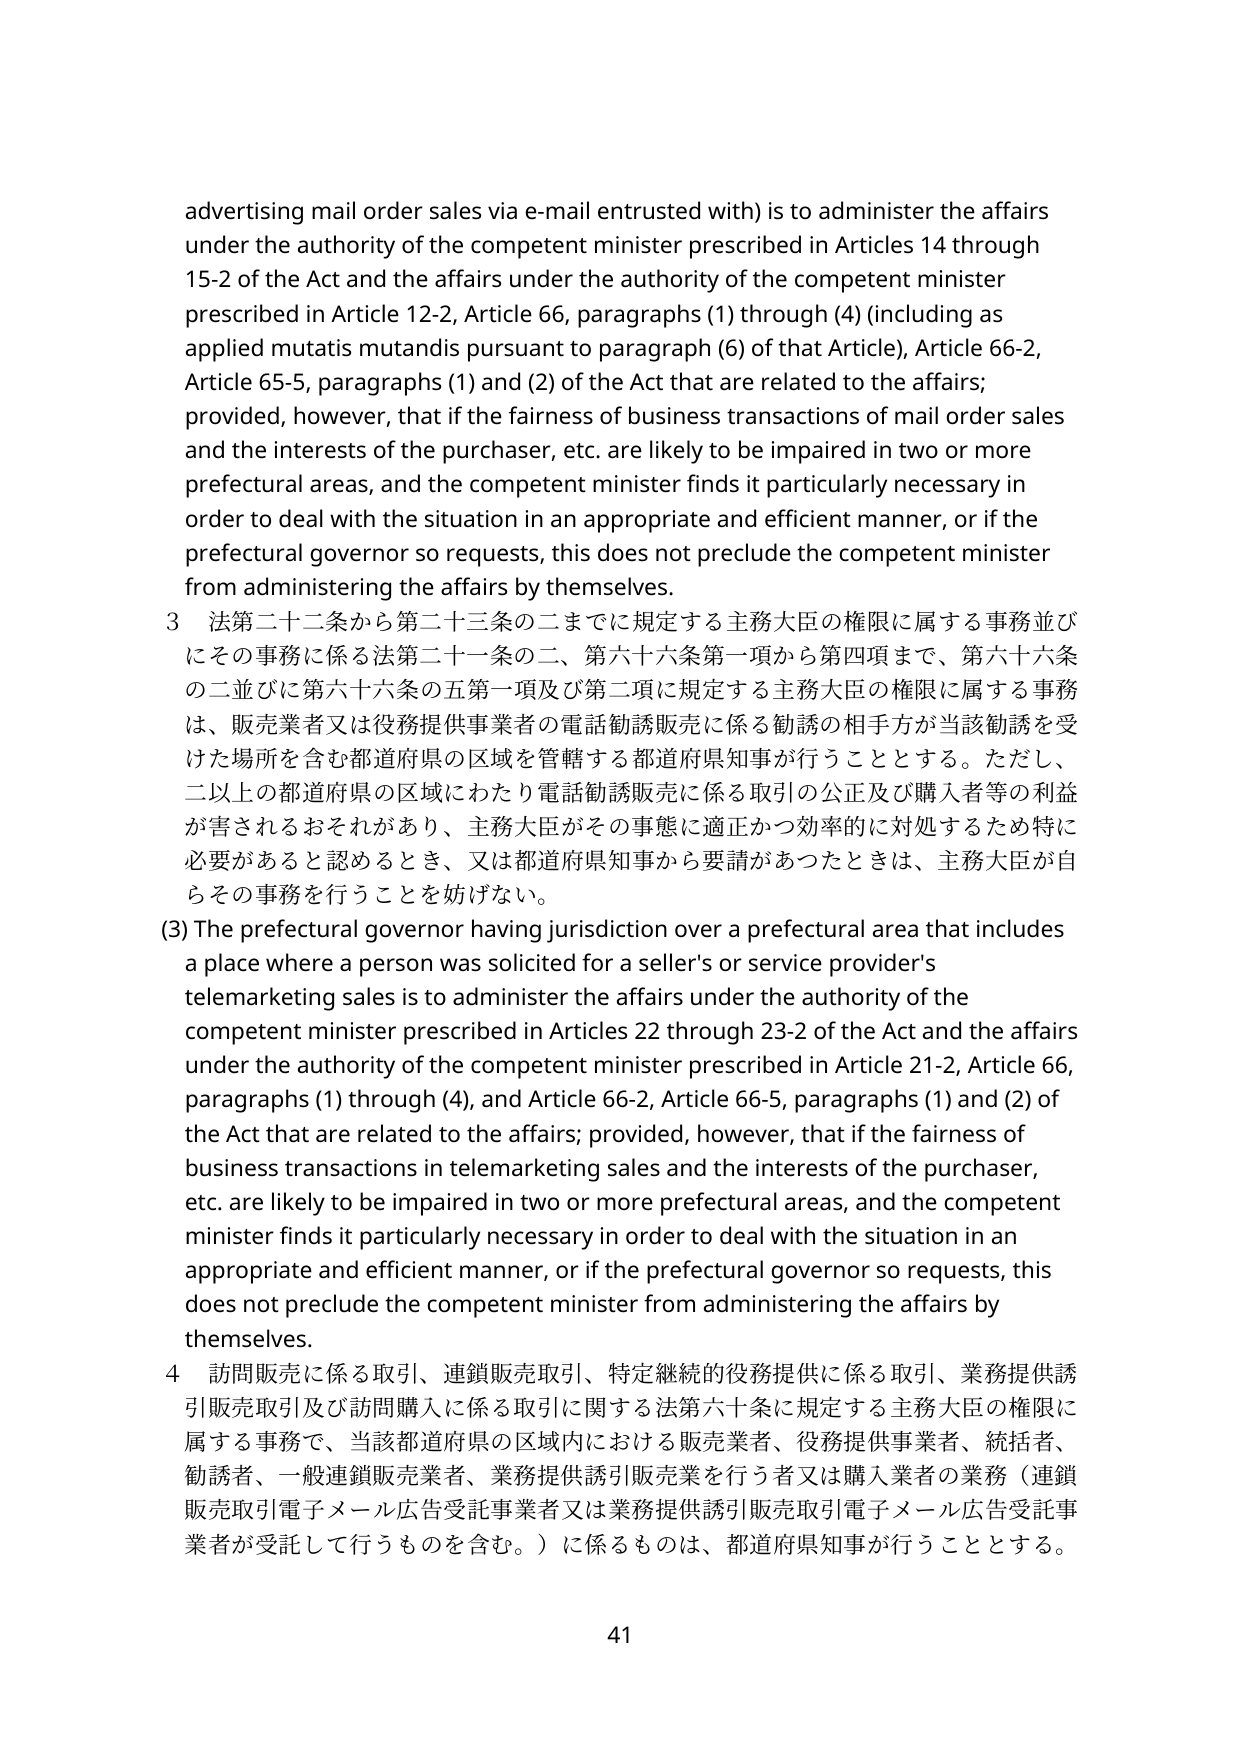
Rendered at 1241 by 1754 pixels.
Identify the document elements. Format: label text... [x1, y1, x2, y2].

text ３ 法第二十二条から第二十三条の二までに規定する主務大臣の権限に属する事務並びにその事務に係る法第二十一条の二、第六十六条第一項から第四項まで、第六十六条の二並びに第六十六条の五第一項及び第二項に規定する主務大臣の権限に属する事務は、販売業者又は役務提供事業者の電話勧誘販売に係る勧誘の相手方が当該勧誘を受けた場所を含む都道府県の区域を管轄する都道府県知事が行うこととする。ただし、二以上の都道府県の区域にわたり電話勧誘販売に係る取引の公正及び購入者等の利益が害されるおそれがあり、主務大臣がその事態に適正かつ効率的に対処するため特に必要があると認めるとき、又は都道府県知事から要請があつたときは、主務大臣が自らその事務を行うことを妨げない。 [161, 604, 1079, 911]
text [161, 194, 1079, 604]
text (3) The prefectural governor having jurisdiction over a prefectural area that includes a place where a person was solicited for a seller's or service provider's telemarketing sales is to administer the affairs under the authority of the competent minister prescribed in Articles 22 through 23-2 of the Act and the affairs under the authority of the competent minister prescribed in Article 21-2, Article 66, paragraphs (1) through (4), and Article 66-2, Article 66-5, paragraphs (1) and (2) of the Act that are related to the affairs; provided, however, that if the fairness of business transactions in telemarketing sales and the interests of the purchaser, etc. are likely to be impaired in two or more prefectural areas, and the competent minister finds it particularly necessary in order to deal with the situation in an appropriate and efficient manner, or if the prefectural governor so requests, this does not preclude the competent minister from administering the affairs by themselves. [161, 911, 1079, 1355]
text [161, 1355, 1079, 1560]
